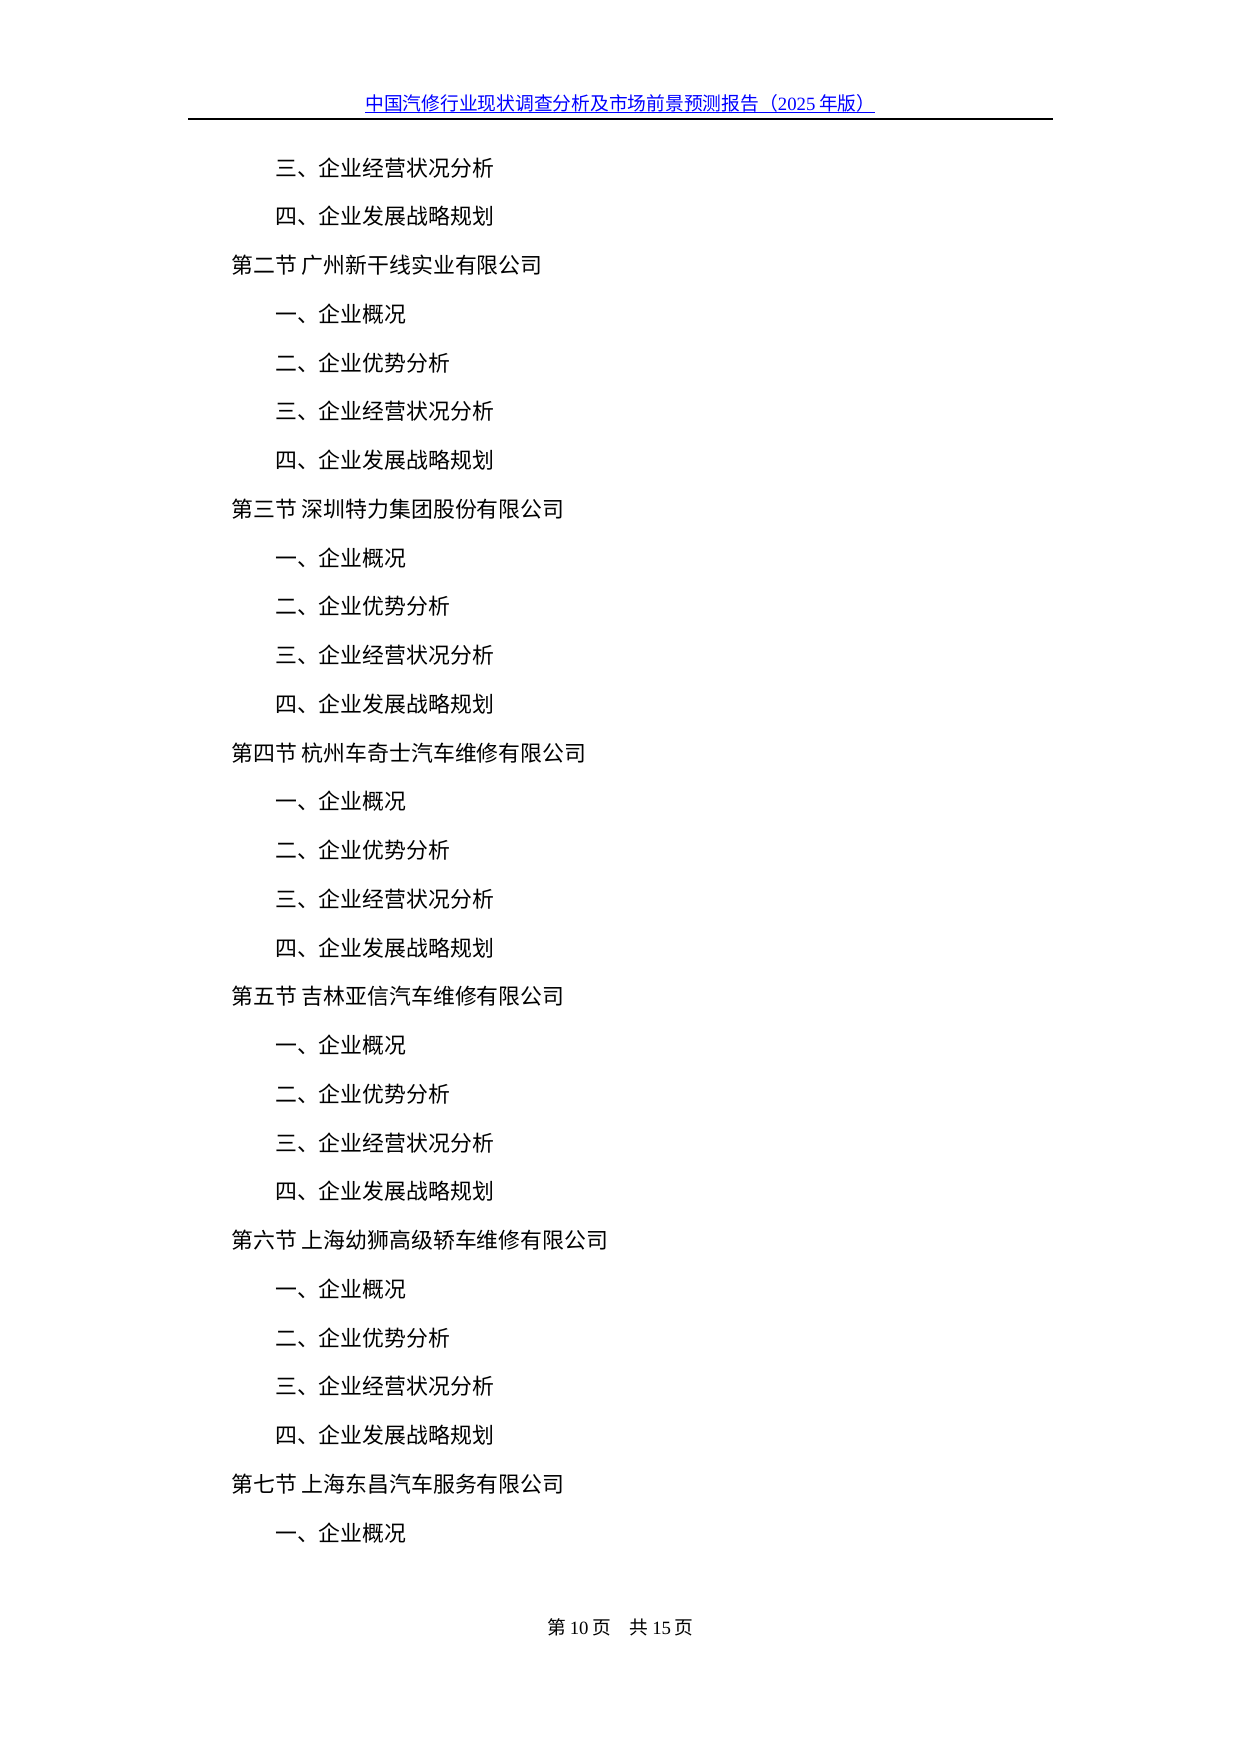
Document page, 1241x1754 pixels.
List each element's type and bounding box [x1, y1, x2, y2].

text [187, 150, 1053, 1548]
